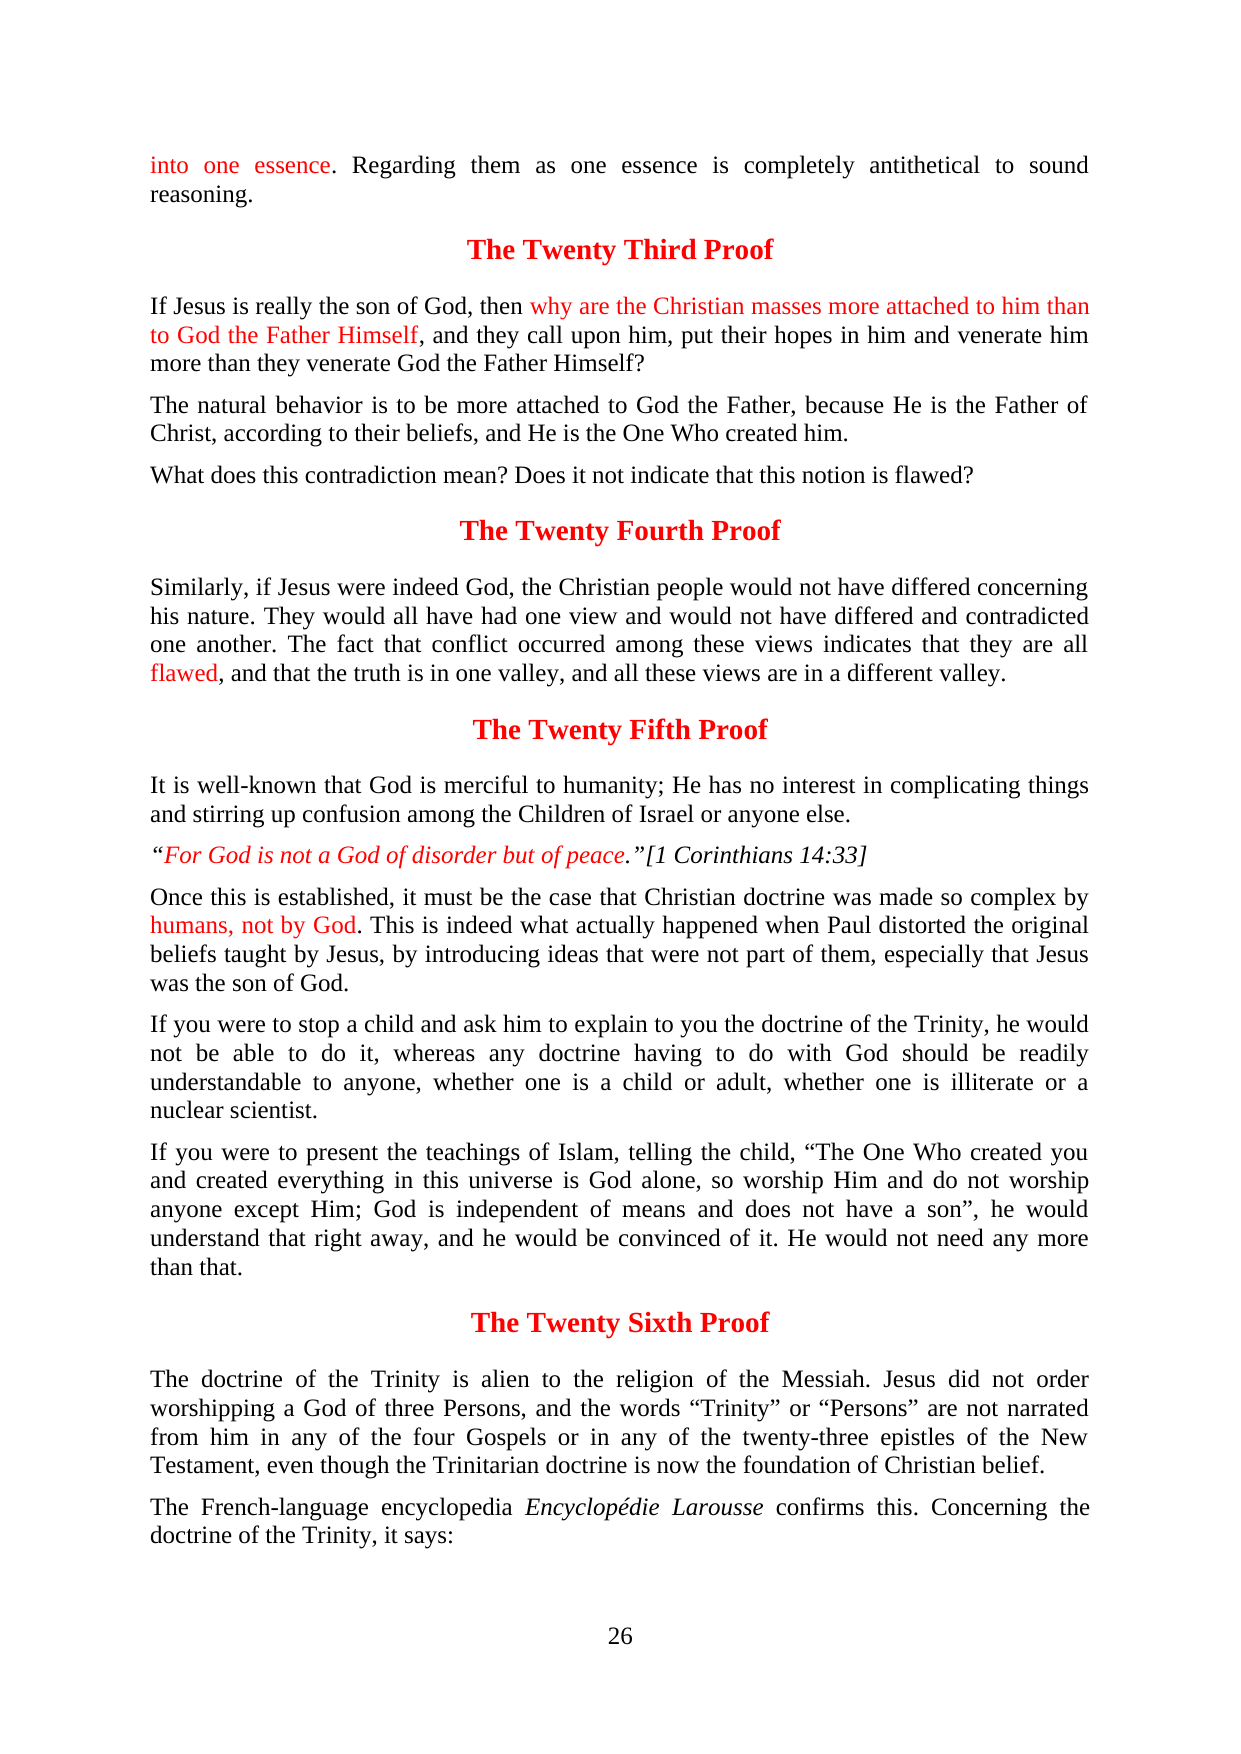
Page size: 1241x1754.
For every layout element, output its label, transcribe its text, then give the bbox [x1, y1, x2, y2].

text If Jesus is really the son of God, then why are the Christian masses more attached to him than to God the Father Himself, and they call upon him, put their hopes in him and venerate him more than they venerate God the Father Himself? [150, 291, 1090, 377]
text The Twenty Fourth Proof [150, 513, 1090, 547]
text Once this is established, it must be the case that Christian doctrine was made so complex by humans, not by God. This is indeed what actually happened when Paul distorted the original beliefs taught by Jesus, by introducing ideas that were not part of them, especially that Jesus was the son of God. [150, 882, 1090, 997]
text The French-language encyclopedia Encyclopédie Larousse confirms this. Concerning the doctrine of the Trinity, it says: [150, 1492, 1090, 1549]
text Similarly, if Jesus were indeed God, the Christian people would not have differed concerning his nature. They would all have had one view and would not have differed and contradicted one another. The fact that conflict occurred among these views indicates that they are all flawed, and that the truth is in one valley, and all these views are in a different valley. [150, 572, 1090, 687]
text The Twenty Sixth Proof [150, 1306, 1090, 1339]
text “For God is not a God of disorder but of peace.”[1 Corinthians 14:33] [150, 841, 1090, 869]
text It is well-known that God is merciful to humanity; He has no interest in complicating things and stirring up confusion among the Children of Israel or anyone else. [150, 771, 1090, 828]
text The Twenty Third Proof [150, 232, 1090, 266]
text The natural behavior is to be more attached to God the Father, because He is the Father of Christ, according to their beliefs, and He is the One Who created him. [150, 390, 1090, 447]
text What does this contradiction mean? Does it not indicate that this notion is flawed? [150, 460, 1090, 488]
text The doctrine of the Trinity is alien to the religion of the Messiah. Jesus did not order worshipping a God of three Persons, and the words “Trinity” or “Persons” are not narrated from him in any of the four Gospels or in any of the twenty-three epistles of the New Testament, even though the Trinitarian doctrine is now the foundation of Christian belief. [150, 1364, 1090, 1479]
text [150, 150, 1090, 207]
text If you were to present the teachings of Islam, telling the child, “The One Who created you and created everything in this universe is God alone, so worship Him and do not worship anyone except Him; God is independent of means and does not have a son”, he would understand that right away, and he would be convinced of it. He would not need any more than that. [150, 1137, 1090, 1281]
text If you were to stop a child and ask him to explain to you the doctrine of the Trinity, he would not be able to do it, whereas any doctrine having to do with God should be readily understandable to anyone, whether one is a child or adult, whether one is illiterate or a nuclear scientist. [150, 1009, 1090, 1124]
text The Twenty Fifth Proof [150, 712, 1090, 746]
